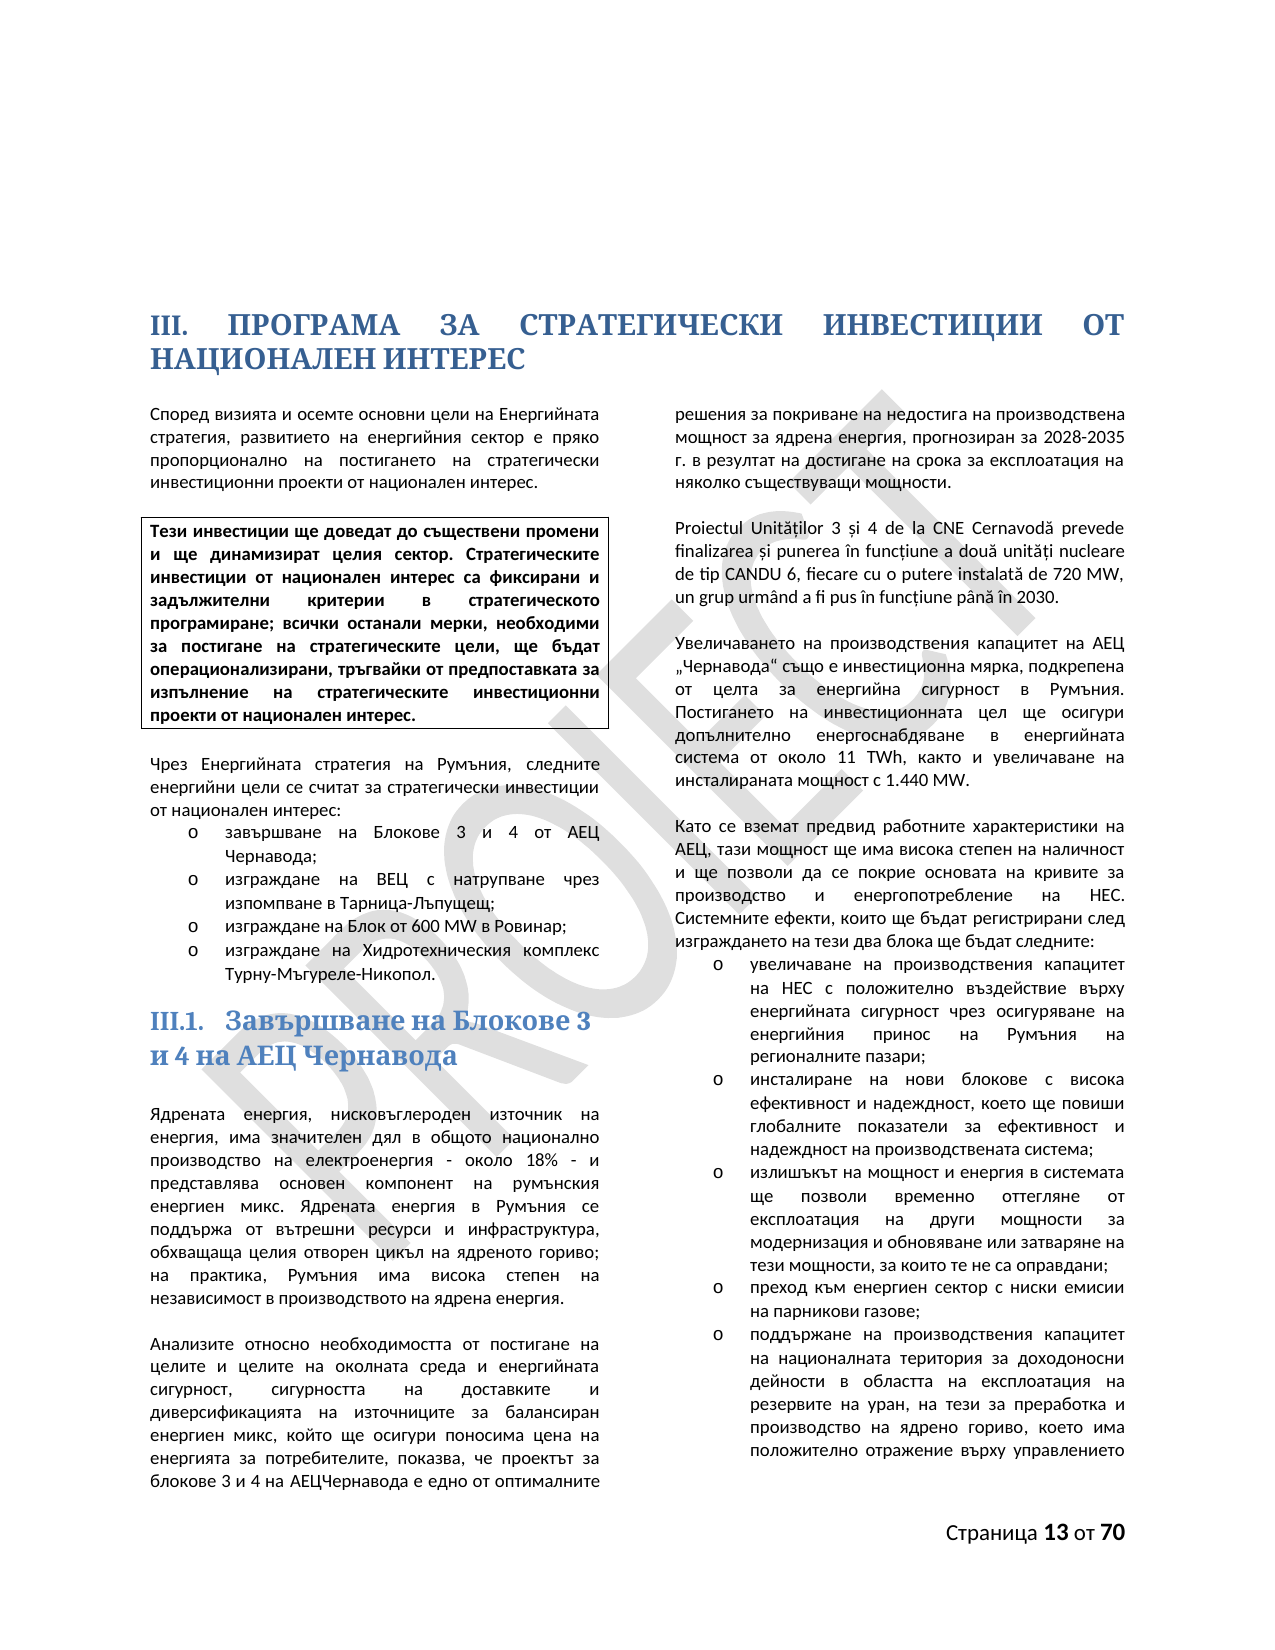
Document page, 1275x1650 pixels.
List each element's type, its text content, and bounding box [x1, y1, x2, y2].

text Според визията и осемте основни цели на Енергийната стратегия, развитието на енергийния сектор е пряко пропорционално на постигането на стратегически инвестиционни проекти от национален интерес. [150, 402, 600, 494]
list увеличаване на производствения капацитет на НЕС с положително въздействие върху енергийната сигурност чрез осигуряване на енергийния принос на Румъния на регионалните пазари; [712, 952, 1125, 1067]
list излишъкът на мощност и енергия в системата ще позволи временно оттегляне от експлоатация на други мощности за модернизация и обновяване или затваряне на тези мощности, за които те не са оправдани; [712, 1160, 1125, 1276]
list преход към енергиен сектор с ниски емисии на парникови газове; [712, 1276, 1125, 1322]
text Чрез Енергийната стратегия на Румъния, следните енергийни цели се считат за стратегически инвестиции от национален интерес: [150, 752, 600, 821]
text Анализите относно необходимостта от постигане на целите и целите на околната среда и енергийната сигурност, сигурността на доставките и диверсификацията на източниците за балансиран енергиен микс, който ще осигури поносима цена на енергията за потребителите, показва, че проектът за блокове 3 и 4 на АЕЦЧернавода е едно от оптималните решения за покриване на недостига на производствена мощност за ядрена енергия, прогнозиран за 2028-2035 г. в резултат на достигане на срока за експлоатация на няколко съществуващи мощности. [150, 1332, 600, 1492]
text Тези инвестиции ще доведат до съществени промени и ще динамизират целия сектор. Стратегическите инвестиции от национален интерес са фиксирани и задължителни критерии в стратегическото програмиране; всички останали мерки, необходими за постигане на стратегическите цели, ще бъдат операционализирани, тръгвайки от предпоставката за изпълнение на стратегическите инвестиционни проекти от национален интерес. [142, 518, 608, 728]
list изграждане на Блок от 600 MW в Ровинар; [187, 914, 600, 938]
list изграждане на ВЕЦ с натрупване чрез изпомпване в Тарница-Лъпущещ; [187, 867, 600, 914]
text Proiectul Unităților 3 și 4 de la CNE Cernavodă prevede finalizarea și punerea în funcțiune a două unităţi nucleare de tip CANDU 6, fiecare cu o putere instalată de 720 MW, un grup urmând a fi pus în funcțiune până în 2030. [675, 517, 1125, 608]
text Увеличаването на производствения капацитет на АЕЦ „Чернавода“ също е инвестиционна мярка, подкрепена от целта за енергийна сигурност в Румъния. Постигането на инвестиционната цел ще осигури допълнително енергоснабдяване в енергийната система от около 11 TWh, както и увеличаване на инсталираната мощност с 1.440 MW. [675, 631, 1125, 792]
list инсталиране на нови блокове с висока ефективност и надеждност, което ще повиши глобалните показатели за ефективност и надеждност на производствената система; [712, 1067, 1125, 1160]
subtitle III.1. Завършване на Блокове 3 и 4 на АЕЦ Чернавода [150, 1006, 600, 1073]
list завършване на Блокове 3 и 4 от АЕЦ Чернавода; [187, 821, 600, 867]
text Като се вземат предвид работните характеристики на АЕЦ, тази мощност ще има висока степен на наличност и ще позволи да се покрие основата на кривите за производство и енергопотребление на НЕС. Системните ефекти, които ще бъдат регистрирани след изграждането на тези два блока ще бъдат следните: [675, 814, 1125, 952]
text Анализите относно необходимостта от постигане на целите и целите на околната среда и енергийната сигурност, сигурността на доставките и диверсификацията на източниците за балансиран енергиен микс, който ще осигури поносима цена на енергията за потребителите, показва, че проектът за блокове 3 и 4 на АЕЦЧернавода е едно от оптималните решения за покриване на недостига на производствена мощност за ядрена енергия, прогнозиран за 2028-2035 г. в резултат на достигане на срока за експлоатация на няколко съществуващи мощности. [675, 402, 1125, 494]
text III. ПРОГРАМА ЗА СТРАТЕГИЧЕСКИ ИНВЕСТИЦИИ ОТ НАЦИОНАЛЕН ИНТЕРЕС [150, 309, 1125, 377]
text Ядрената енергия, нисковъглероден източник на енергия, има значителен дял в общото национално производство на електроенергия - около 18% - и представлява основен компонент на румънския енергиен микс. Ядрената енергия в Румъния се поддържа от вътрешни ресурси и инфраструктура, обхващаща целия отворен цикъл на ядреното гориво; на практика, Румъния има висока степен на независимост в производството на ядрена енергия. [150, 1103, 600, 1309]
list изграждане на Хидротехническия комплекс Турну-Мъгуреле-Никопол. [187, 938, 600, 985]
